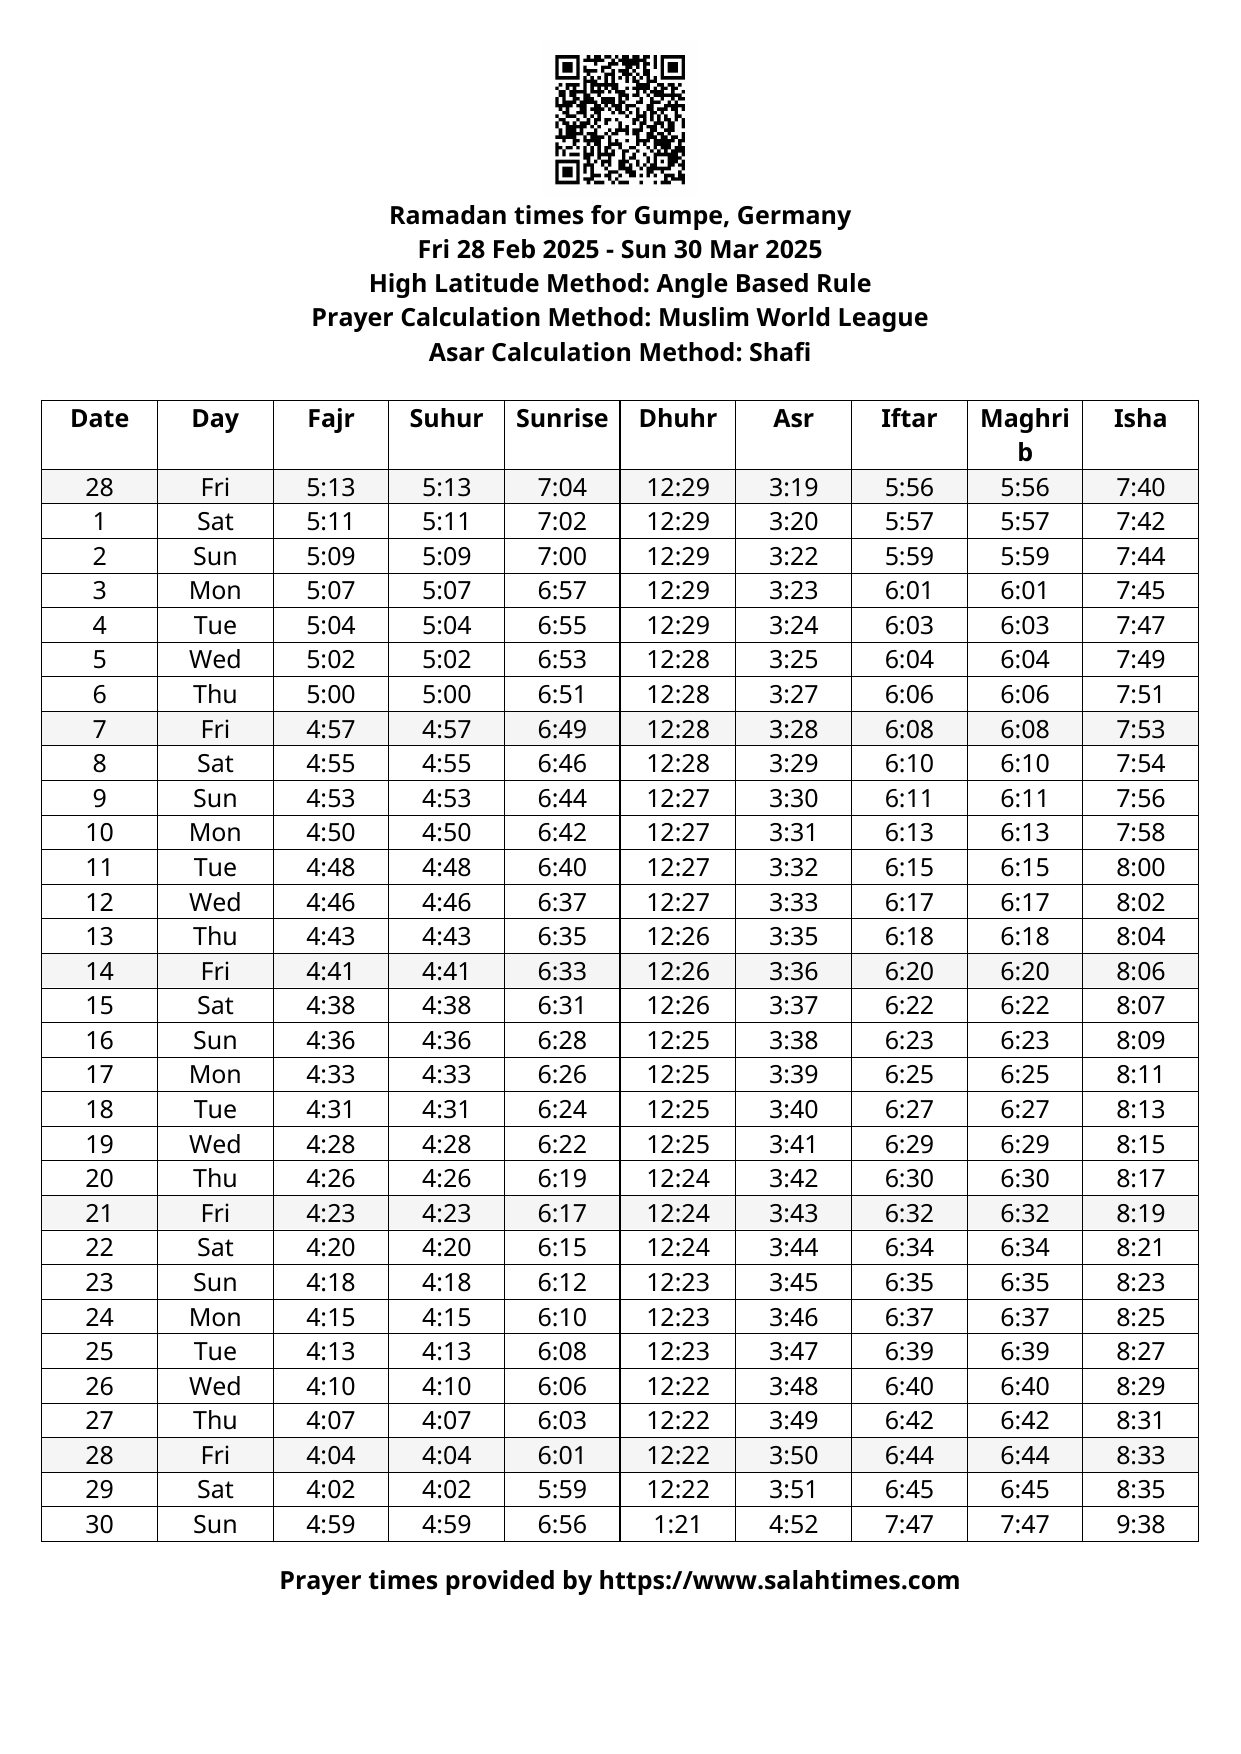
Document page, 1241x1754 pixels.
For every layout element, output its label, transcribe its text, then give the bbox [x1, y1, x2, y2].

table_cell 4:23 [389, 1196, 504, 1229]
table_cell 6:13 [968, 816, 1082, 849]
table_cell 6:22 [505, 1127, 619, 1160]
table_cell 3:50 [736, 1438, 851, 1472]
table_cell 4:33 [389, 1058, 504, 1091]
table_cell 12:24 [621, 1231, 735, 1264]
table_cell 6:17 [968, 885, 1082, 918]
table_cell 6:03 [505, 1404, 619, 1437]
table_cell 6:06 [968, 677, 1082, 711]
table_cell 12:27 [621, 781, 735, 814]
table_cell 3:20 [736, 504, 851, 538]
table_cell 8:29 [1083, 1369, 1198, 1402]
table_cell 7:40 [1083, 470, 1198, 503]
table_cell 4:52 [736, 1507, 851, 1541]
table_cell 7:00 [505, 539, 619, 572]
text Ramadan times for Gumpe, Germany [42, 198, 1198, 232]
table_cell 8 [42, 746, 157, 780]
table_cell 4:57 [389, 712, 504, 745]
table_cell 4:28 [274, 1127, 388, 1160]
table_header Day [158, 401, 273, 469]
table_cell 12:28 [621, 712, 735, 745]
table_cell 7:58 [1083, 816, 1198, 849]
table_cell 6:46 [505, 746, 619, 780]
table_cell 3 [42, 574, 157, 607]
table_cell 4:50 [389, 816, 504, 849]
table_cell Thu [158, 1161, 273, 1195]
table_cell 6:08 [852, 712, 967, 745]
table_header Dhuhr [621, 401, 735, 469]
table_cell 12:27 [621, 850, 735, 884]
table_cell 7:47 [968, 1507, 1082, 1541]
table_cell 12:25 [621, 1092, 735, 1126]
table_cell 6:06 [852, 677, 967, 711]
table_cell Tue [158, 1092, 273, 1126]
table_cell 8:17 [1083, 1161, 1198, 1195]
table_cell 6:17 [505, 1196, 619, 1229]
table_cell 6:03 [852, 608, 967, 642]
table_cell 22 [42, 1231, 157, 1264]
table_cell 4:46 [274, 885, 388, 918]
text Prayer times provided by https://www.salahtimes.com [42, 1563, 1198, 1597]
table_cell Fri [158, 954, 273, 987]
table_cell 9 [42, 781, 157, 814]
table_cell 7 [42, 712, 157, 745]
table_cell 6:42 [852, 1404, 967, 1437]
table_cell Sun [158, 1023, 273, 1057]
table_cell 6:10 [505, 1300, 619, 1333]
table_cell 3:28 [736, 712, 851, 745]
table_cell 4:38 [274, 989, 388, 1022]
table_cell 15 [42, 989, 157, 1022]
table_cell 5:56 [852, 470, 967, 503]
table_header Asr [736, 401, 851, 469]
table_cell 6:11 [968, 781, 1082, 814]
table_cell 5:02 [274, 643, 388, 676]
table_cell Sat [158, 1231, 273, 1264]
table_cell 12:25 [621, 1058, 735, 1091]
table_cell 4:10 [274, 1369, 388, 1402]
table_cell 3:43 [736, 1196, 851, 1229]
table_cell 6:23 [852, 1023, 967, 1057]
table_cell 6:19 [505, 1161, 619, 1195]
table_cell 5:11 [389, 504, 504, 538]
table_cell 6:45 [968, 1473, 1082, 1506]
table_cell 6:20 [852, 954, 967, 987]
table_cell Thu [158, 919, 273, 953]
table_cell 8:09 [1083, 1023, 1198, 1057]
table_cell 4:53 [274, 781, 388, 814]
table_cell 6:40 [505, 850, 619, 884]
table_cell 11 [42, 850, 157, 884]
table_cell 3:25 [736, 643, 851, 676]
table_header Fajr [274, 401, 388, 469]
table_cell 6:25 [968, 1058, 1082, 1091]
table_cell 12:26 [621, 919, 735, 953]
table_cell 7:02 [505, 504, 619, 538]
table_cell 4:48 [389, 850, 504, 884]
table_cell 6:08 [968, 712, 1082, 745]
table_cell 8:27 [1083, 1334, 1198, 1368]
table_cell 4:41 [274, 954, 388, 987]
table_cell 6:27 [852, 1092, 967, 1126]
table_cell 4:38 [389, 989, 504, 1022]
table_cell 7:54 [1083, 746, 1198, 780]
table_cell 25 [42, 1334, 157, 1368]
table_cell 3:49 [736, 1404, 851, 1437]
table_cell 18 [42, 1092, 157, 1126]
table_cell 6:15 [505, 1231, 619, 1264]
picture [542, 41, 699, 198]
table_cell 6:15 [968, 850, 1082, 884]
table_cell 6:23 [968, 1023, 1082, 1057]
table_cell 6:51 [505, 677, 619, 711]
table_cell 5:09 [389, 539, 504, 572]
table_cell 8:21 [1083, 1231, 1198, 1264]
table_cell 4:04 [274, 1438, 388, 1472]
table_cell 6:01 [852, 574, 967, 607]
table_cell 4:04 [389, 1438, 504, 1472]
table_cell 6:42 [505, 816, 619, 849]
table_cell 6:56 [505, 1507, 619, 1541]
table_cell 6:44 [852, 1438, 967, 1472]
table_cell 3:22 [736, 539, 851, 572]
table_cell 6:17 [852, 885, 967, 918]
table_cell 5:59 [852, 539, 967, 572]
table_cell 12:26 [621, 954, 735, 987]
table_cell 5:00 [389, 677, 504, 711]
table_cell 8:25 [1083, 1300, 1198, 1333]
table_cell 12:29 [621, 504, 735, 538]
table_cell 29 [42, 1473, 157, 1506]
table_cell 6:22 [968, 989, 1082, 1022]
table_cell 8:23 [1083, 1265, 1198, 1299]
table_header Sunrise [505, 401, 619, 469]
table_cell 3:42 [736, 1161, 851, 1195]
table_cell 7:56 [1083, 781, 1198, 814]
table_cell 6:10 [968, 746, 1082, 780]
text Fri 28 Feb 2025 - Sun 30 Mar 2025 [42, 232, 1198, 266]
table_cell Sun [158, 781, 273, 814]
table_cell 12:28 [621, 643, 735, 676]
table_cell 3:36 [736, 954, 851, 987]
table_cell 6:40 [968, 1369, 1082, 1402]
table_cell 5:59 [968, 539, 1082, 572]
table_cell 6:31 [505, 989, 619, 1022]
table_cell 4:48 [274, 850, 388, 884]
table_cell 12 [42, 885, 157, 918]
table_cell 5:13 [274, 470, 388, 503]
table_cell 6:25 [852, 1058, 967, 1091]
table_cell 3:44 [736, 1231, 851, 1264]
table_cell 8:35 [1083, 1473, 1198, 1506]
table_cell 6:13 [852, 816, 967, 849]
table_cell 8:31 [1083, 1404, 1198, 1437]
table_cell 5:59 [505, 1473, 619, 1506]
table_cell 7:44 [1083, 539, 1198, 572]
table_cell 3:45 [736, 1265, 851, 1299]
table_cell 12:29 [621, 608, 735, 642]
table_cell 7:47 [1083, 608, 1198, 642]
table_cell 12:22 [621, 1473, 735, 1506]
table_cell 8:13 [1083, 1092, 1198, 1126]
table_cell 4:28 [389, 1127, 504, 1160]
table_cell 4:59 [389, 1507, 504, 1541]
table_cell 6:44 [505, 781, 619, 814]
table_cell 6:06 [505, 1369, 619, 1402]
text Asar Calculation Method: Shafi [42, 334, 1198, 368]
table_cell 4:55 [274, 746, 388, 780]
table_cell Wed [158, 1127, 273, 1160]
table_cell 4:26 [274, 1161, 388, 1195]
table_cell Fri [158, 1196, 273, 1229]
table_cell 3:46 [736, 1300, 851, 1333]
table_cell 12:22 [621, 1369, 735, 1402]
table_cell 12:27 [621, 816, 735, 849]
table_cell 6:18 [968, 919, 1082, 953]
table_cell 6:04 [968, 643, 1082, 676]
table_cell 12:24 [621, 1196, 735, 1229]
table_cell 6:49 [505, 712, 619, 745]
table_cell 12:22 [621, 1438, 735, 1472]
table_cell 4:31 [274, 1092, 388, 1126]
table_cell 4:15 [389, 1300, 504, 1333]
table_cell 6:01 [505, 1438, 619, 1472]
text Prayer Calculation Method: Muslim World League [42, 300, 1198, 334]
table_cell 3:31 [736, 816, 851, 849]
table_cell 4:50 [274, 816, 388, 849]
table_cell 4:13 [389, 1334, 504, 1368]
table_cell Sat [158, 504, 273, 538]
table_cell 4:46 [389, 885, 504, 918]
table_cell 7:47 [852, 1507, 967, 1541]
table_cell 8:19 [1083, 1196, 1198, 1229]
table_cell Fri [158, 1438, 273, 1472]
table_cell 4:31 [389, 1092, 504, 1126]
table_cell 4:13 [274, 1334, 388, 1368]
table_cell 3:37 [736, 989, 851, 1022]
table_cell 3:47 [736, 1334, 851, 1368]
table_cell 4:59 [274, 1507, 388, 1541]
table_cell 6:34 [852, 1231, 967, 1264]
table_cell 12:28 [621, 746, 735, 780]
table_cell 5:04 [389, 608, 504, 642]
table_cell 28 [42, 470, 157, 503]
table_cell 6:39 [968, 1334, 1082, 1368]
table_cell Thu [158, 677, 273, 711]
table_cell 6:35 [505, 919, 619, 953]
table_cell 5:09 [274, 539, 388, 572]
table_cell 6:24 [505, 1092, 619, 1126]
table_cell 6:30 [968, 1161, 1082, 1195]
table_cell 4:43 [274, 919, 388, 953]
table_cell 6:39 [852, 1334, 967, 1368]
table_cell 12:27 [621, 885, 735, 918]
table_cell 8:00 [1083, 850, 1198, 884]
table_cell 5:07 [389, 574, 504, 607]
table_cell 3:30 [736, 781, 851, 814]
table_cell Sun [158, 1507, 273, 1541]
table_cell 4:18 [389, 1265, 504, 1299]
table_cell 6:10 [852, 746, 967, 780]
table_cell 4:26 [389, 1161, 504, 1195]
table_cell Sun [158, 1265, 273, 1299]
table_cell 12:25 [621, 1127, 735, 1160]
table_cell 6:55 [505, 608, 619, 642]
table_cell 23 [42, 1265, 157, 1299]
table_cell 3:38 [736, 1023, 851, 1057]
table_cell 3:19 [736, 470, 851, 503]
table_cell 4:36 [389, 1023, 504, 1057]
table_cell 6:53 [505, 643, 619, 676]
table_header Isha [1083, 401, 1198, 469]
table_cell Sun [158, 539, 273, 572]
table_cell 4:18 [274, 1265, 388, 1299]
table_cell 6:40 [852, 1369, 967, 1402]
table_cell Mon [158, 816, 273, 849]
table_cell 8:02 [1083, 885, 1198, 918]
table_cell 4 [42, 608, 157, 642]
table_cell Wed [158, 1369, 273, 1402]
table_cell 12:28 [621, 677, 735, 711]
table_cell 6:32 [968, 1196, 1082, 1229]
table_cell 3:35 [736, 919, 851, 953]
table_header Maghrib [968, 401, 1082, 469]
table_cell Mon [158, 1300, 273, 1333]
table_cell 4:02 [389, 1473, 504, 1506]
table_cell 13 [42, 919, 157, 953]
table_cell 3:40 [736, 1092, 851, 1126]
table_cell Mon [158, 574, 273, 607]
table_cell 3:32 [736, 850, 851, 884]
table_cell 1:21 [621, 1507, 735, 1541]
table_cell 6:37 [968, 1300, 1082, 1333]
table_cell 6:27 [968, 1092, 1082, 1126]
table_cell 7:51 [1083, 677, 1198, 711]
table_header Suhur [389, 401, 504, 469]
table_cell 4:02 [274, 1473, 388, 1506]
table_cell 1 [42, 504, 157, 538]
table_cell 4:53 [389, 781, 504, 814]
table_cell 4:07 [274, 1404, 388, 1437]
table_cell 12:29 [621, 574, 735, 607]
table_cell 19 [42, 1127, 157, 1160]
table_cell 3:24 [736, 608, 851, 642]
table_cell 6:37 [505, 885, 619, 918]
table_cell 12:23 [621, 1265, 735, 1299]
table_cell 16 [42, 1023, 157, 1057]
table_cell 4:10 [389, 1369, 504, 1402]
table_cell 8:33 [1083, 1438, 1198, 1472]
table_cell 21 [42, 1196, 157, 1229]
table_cell 5:57 [852, 504, 967, 538]
table_cell 3:33 [736, 885, 851, 918]
table_cell 30 [42, 1507, 157, 1541]
table_cell 8:04 [1083, 919, 1198, 953]
table_cell 6:29 [968, 1127, 1082, 1160]
table_cell 6:34 [968, 1231, 1082, 1264]
table_cell Tue [158, 850, 273, 884]
table_cell 12:29 [621, 470, 735, 503]
table_cell 3:39 [736, 1058, 851, 1091]
table_header Date [42, 401, 157, 469]
table_cell 6:42 [968, 1404, 1082, 1437]
table_cell 7:53 [1083, 712, 1198, 745]
table_cell 6:37 [852, 1300, 967, 1333]
table_cell Tue [158, 608, 273, 642]
table_cell 4:55 [389, 746, 504, 780]
table_cell 6:29 [852, 1127, 967, 1160]
table_cell 17 [42, 1058, 157, 1091]
table_cell 3:48 [736, 1369, 851, 1402]
table_cell 3:41 [736, 1127, 851, 1160]
table_cell 27 [42, 1404, 157, 1437]
table_cell 5:11 [274, 504, 388, 538]
table_cell Sat [158, 989, 273, 1022]
table_cell 28 [42, 1438, 157, 1472]
table_cell 6:57 [505, 574, 619, 607]
table_cell 8:15 [1083, 1127, 1198, 1160]
table_cell 6:01 [968, 574, 1082, 607]
table_cell 8:06 [1083, 954, 1198, 987]
table_cell 12:24 [621, 1161, 735, 1195]
table_cell Tue [158, 1334, 273, 1368]
table_cell Mon [158, 1058, 273, 1091]
table_cell 6:45 [852, 1473, 967, 1506]
table_cell 6:35 [852, 1265, 967, 1299]
table_cell 6 [42, 677, 157, 711]
table_cell 6:33 [505, 954, 619, 987]
table_cell 5:04 [274, 608, 388, 642]
table_cell 6:04 [852, 643, 967, 676]
table_cell 4:43 [389, 919, 504, 953]
table_cell 5:13 [389, 470, 504, 503]
table_cell 4:15 [274, 1300, 388, 1333]
table_cell 4:57 [274, 712, 388, 745]
table_header Iftar [852, 401, 967, 469]
table_cell 4:20 [389, 1231, 504, 1264]
table_cell Fri [158, 712, 273, 745]
table_cell 5:00 [274, 677, 388, 711]
table_cell 5:57 [968, 504, 1082, 538]
table_cell 6:28 [505, 1023, 619, 1057]
table_cell 6:22 [852, 989, 967, 1022]
table_cell 24 [42, 1300, 157, 1333]
table_cell 3:51 [736, 1473, 851, 1506]
table_cell 4:20 [274, 1231, 388, 1264]
table_cell 26 [42, 1369, 157, 1402]
table_cell 3:29 [736, 746, 851, 780]
table_cell 6:20 [968, 954, 1082, 987]
table_cell 5:02 [389, 643, 504, 676]
table_cell 6:35 [968, 1265, 1082, 1299]
table_cell Sat [158, 746, 273, 780]
table_cell 6:32 [852, 1196, 967, 1229]
table_cell Wed [158, 885, 273, 918]
table_cell 12:25 [621, 1023, 735, 1057]
table_cell 7:49 [1083, 643, 1198, 676]
table_cell 14 [42, 954, 157, 987]
table_cell 3:23 [736, 574, 851, 607]
table_cell 12:26 [621, 989, 735, 1022]
table_cell 8:07 [1083, 989, 1198, 1022]
table_cell 3:27 [736, 677, 851, 711]
table_cell 12:22 [621, 1404, 735, 1437]
table_cell Fri [158, 470, 273, 503]
table_cell 8:11 [1083, 1058, 1198, 1091]
table_cell 6:03 [968, 608, 1082, 642]
table_cell 12:29 [621, 539, 735, 572]
text High Latitude Method: Angle Based Rule [42, 266, 1198, 300]
table_cell 6:26 [505, 1058, 619, 1091]
table_cell 4:41 [389, 954, 504, 987]
table_cell 4:33 [274, 1058, 388, 1091]
table_cell 7:45 [1083, 574, 1198, 607]
table_cell 4:07 [389, 1404, 504, 1437]
table_cell 20 [42, 1161, 157, 1195]
table_cell Thu [158, 1404, 273, 1437]
table_cell 7:04 [505, 470, 619, 503]
table_cell 10 [42, 816, 157, 849]
table_cell 6:11 [852, 781, 967, 814]
table_cell 4:36 [274, 1023, 388, 1057]
table_cell 5:07 [274, 574, 388, 607]
table_cell 6:44 [968, 1438, 1082, 1472]
table_cell 5 [42, 643, 157, 676]
table_cell 6:30 [852, 1161, 967, 1195]
table_cell 9:38 [1083, 1507, 1198, 1541]
table_cell 6:18 [852, 919, 967, 953]
table_cell 7:42 [1083, 504, 1198, 538]
table_cell Sat [158, 1473, 273, 1506]
table_cell Wed [158, 643, 273, 676]
table_cell 4:23 [274, 1196, 388, 1229]
table_cell 5:56 [968, 470, 1082, 503]
table_cell 6:12 [505, 1265, 619, 1299]
table_cell 6:08 [505, 1334, 619, 1368]
table_cell 6:15 [852, 850, 967, 884]
table_cell 2 [42, 539, 157, 572]
table_cell 12:23 [621, 1300, 735, 1333]
table_cell 12:23 [621, 1334, 735, 1368]
